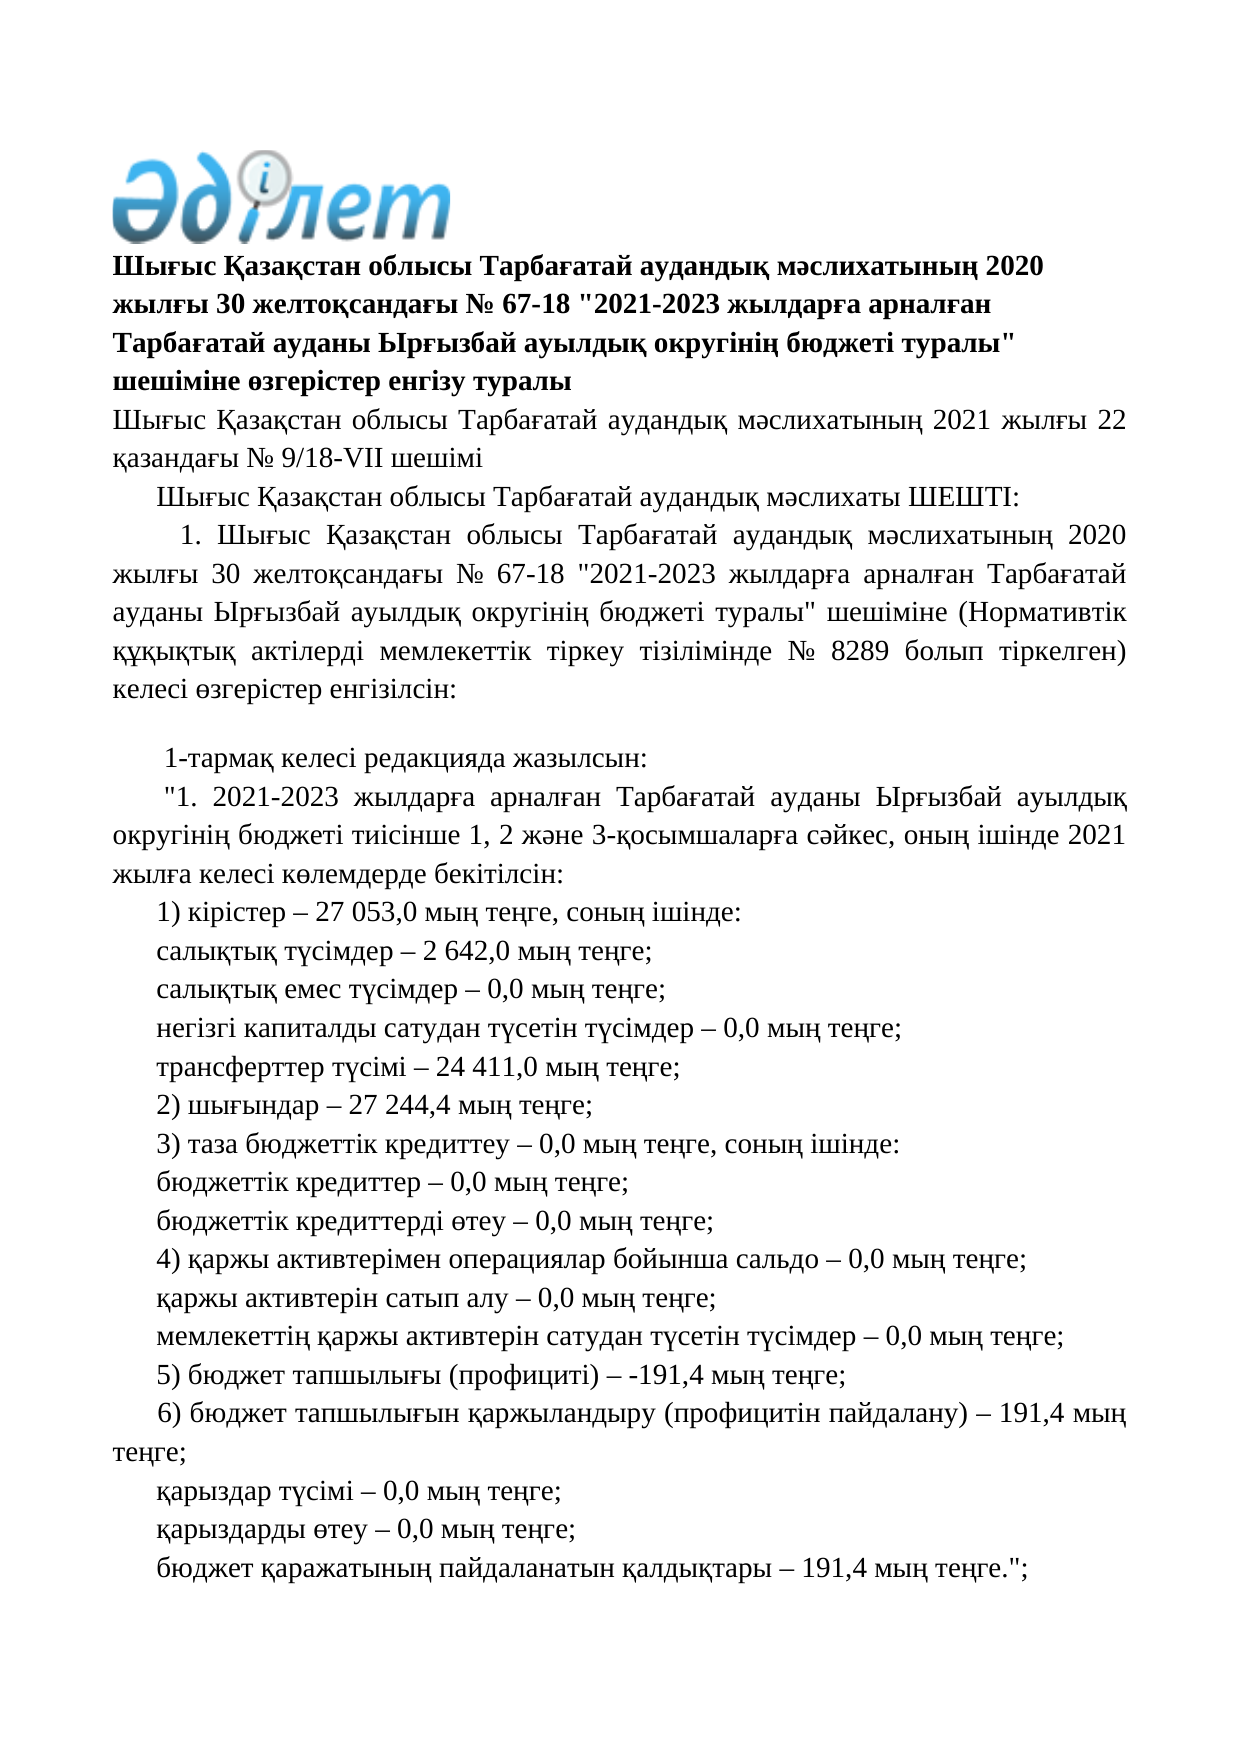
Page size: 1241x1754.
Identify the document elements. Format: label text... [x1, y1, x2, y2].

text 3) таза бюджеттік кредиттеу – 0,0 мың теңге, соның ішінде: [112, 1126, 1128, 1159]
text бюджеттік кредиттер – 0,0 мың теңге; [112, 1164, 1128, 1198]
text Шығыс Қазақстан облысы Тарбағатай аудандық мәслихатының 2020 жылғы 30 желтоқсандағы № 67-18 "2021-2023 жылдарға арналған Тарбағатай ауданы Ырғызбай ауылдық округінің бюджеті туралы" шешіміне өзгерістер енгізу туралы [112, 248, 1128, 397]
text 1) кірістер – 27 053,0 мың теңге, соның ішінде: [112, 894, 1128, 928]
text "1. 2021-2023 жылдарға арналған Тарбағатай ауданы Ырғызбай ауылдық округінің бюджеті тиісінше 1, 2 және 3-қосымшаларға сәйкес, оның ішінде 2021 жылға келесі көлемдерде бекітілсін: [112, 779, 1128, 889]
text Шығыс Қазақстан облысы Тарбағатай аудандық мәслихатының 2021 жылғы 22 қазандағы № 9/18-VII шешімі [112, 402, 1128, 474]
picture [112, 150, 451, 244]
text 4) қаржы активтерімен операциялар бойынша сальдо – 0,0 мың теңге; [112, 1241, 1128, 1275]
text 1-тармақ келесі редакцияда жазылсын: [112, 740, 1128, 774]
text бюджет қаражатының пайдаланатын қалдықтары – 191,4 мың теңге."; [112, 1550, 1128, 1583]
text салықтық түсімдер – 2 642,0 мың теңге; [112, 933, 1128, 967]
text қаржы активтерін сатып алу – 0,0 мың теңге; [112, 1280, 1128, 1313]
text 6) бюджет тапшылығын қаржыландыру (профицитін пайдалану) – 191,4 мың теңге; [112, 1396, 1128, 1468]
text бюджеттік кредиттерді өтеу – 0,0 мың теңге; [112, 1203, 1128, 1236]
text 1. Шығыс Қазақстан облысы Тарбағатай аудандық мәслихатының 2020 жылғы 30 желтоқсандағы № 67-18 "2021-2023 жылдарға арналған Тарбағатай ауданы Ырғызбай ауылдық округінің бюджеті туралы" шешіміне (Нормативтік құқықтық актілерді мемлекеттік тіркеу тізілімінде № 8289 болып тіркелген) келесі өзгерістер енгізілсін: [112, 517, 1128, 705]
text негізгі капиталды сатудан түсетін түсімдер – 0,0 мың теңге; [112, 1010, 1128, 1044]
text 2) шығындар – 27 244,4 мың теңге; [112, 1087, 1128, 1121]
text трансферттер түсімі – 24 411,0 мың теңге; [112, 1049, 1128, 1082]
text қарыздарды өтеу – 0,0 мың теңге; [112, 1511, 1128, 1545]
text салықтық емес түсімдер – 0,0 мың теңге; [112, 972, 1128, 1005]
text Шығыс Қазақстан облысы Тарбағатай аудандық мәслихаты ШЕШТІ: [112, 479, 1128, 512]
text 5) бюджет тапшылығы (профициті) – -191,4 мың теңге; [112, 1357, 1128, 1391]
text қарыздар түсімі – 0,0 мың теңге; [112, 1473, 1128, 1506]
text мемлекеттің қаржы активтерін сатудан түсетін түсімдер – 0,0 мың теңге; [112, 1318, 1128, 1352]
